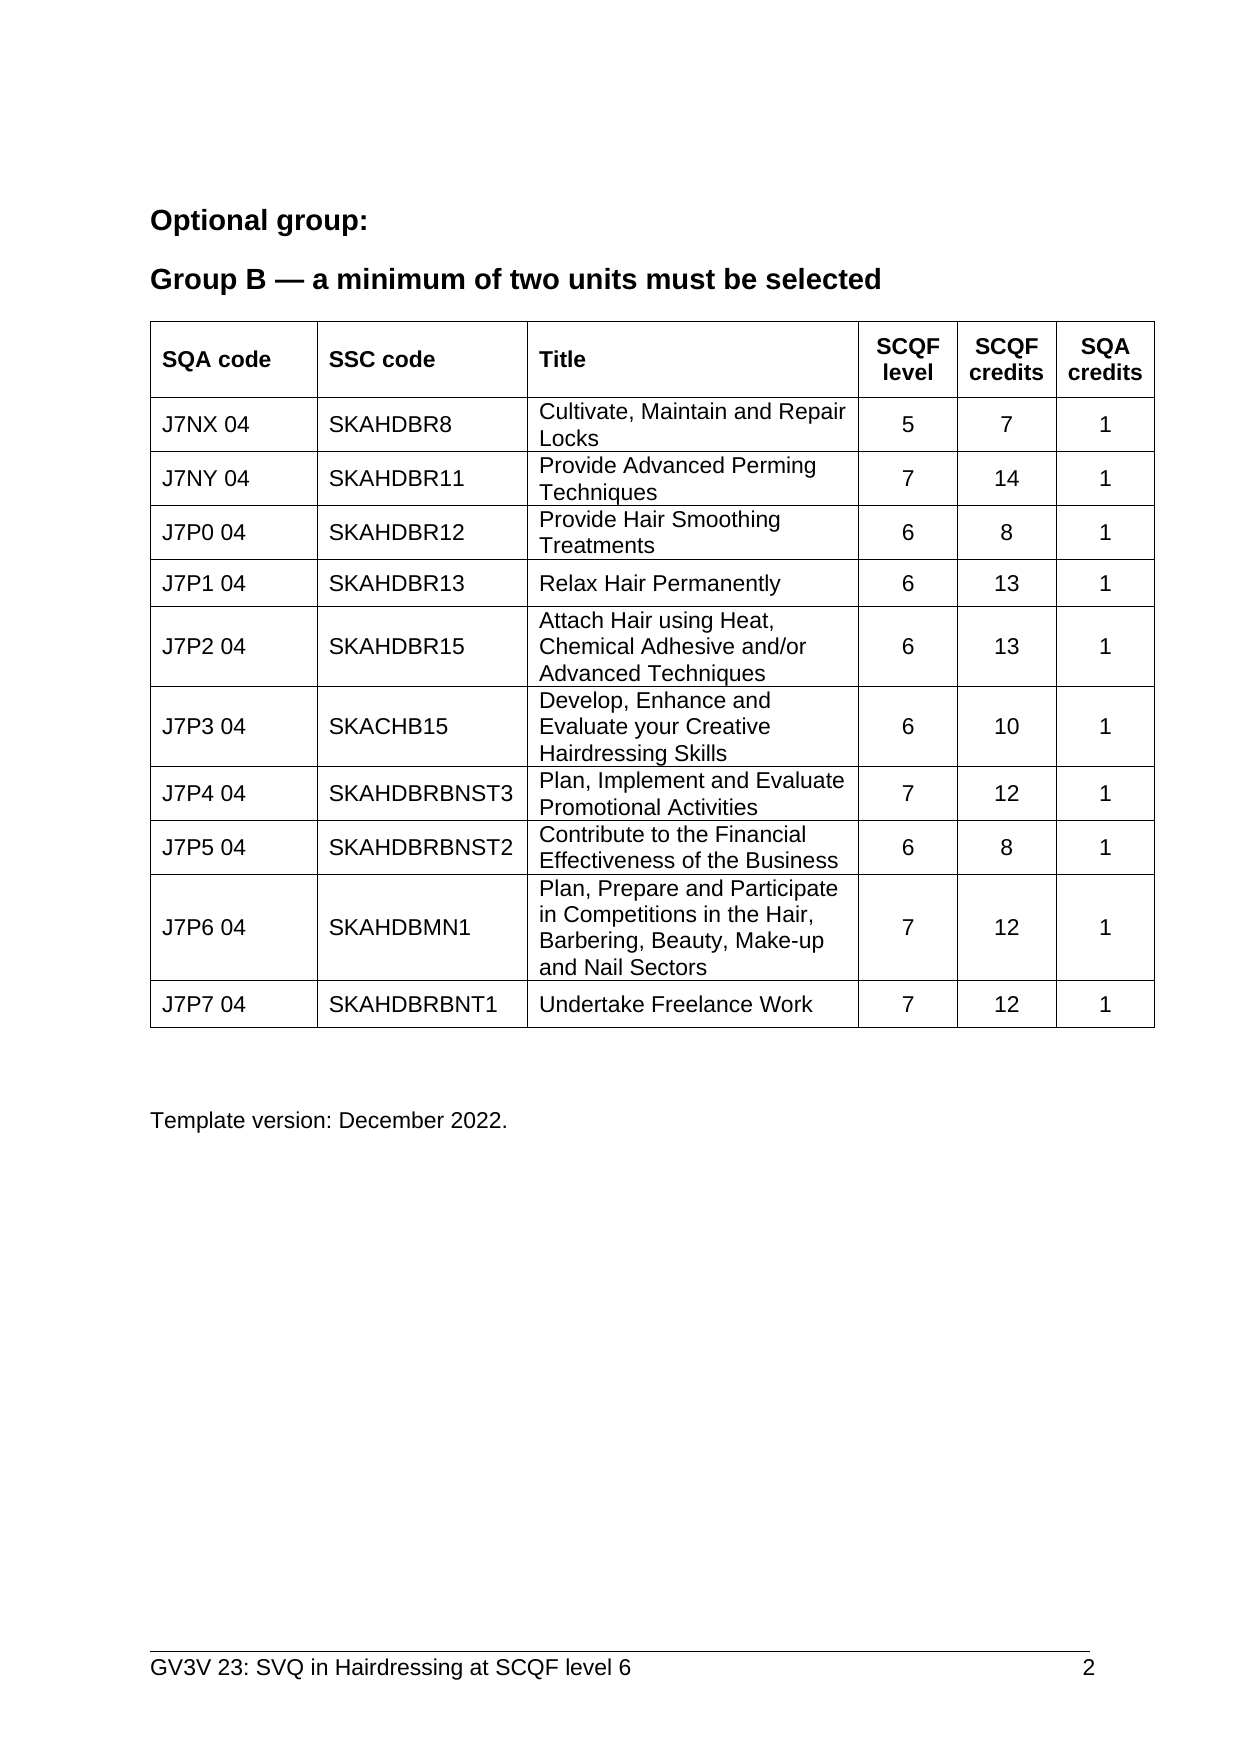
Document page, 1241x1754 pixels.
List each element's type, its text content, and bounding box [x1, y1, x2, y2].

table_cell 8 [958, 506, 1056, 558]
table_cell Provide Advanced Perming Techniques [528, 452, 858, 505]
table_cell Plan, Prepare and Participate in Competitions in the Hair, Barbering, Beauty, Make-up and Nail Sectors [528, 875, 858, 980]
table_cell 6 [859, 821, 957, 873]
subtitle Optional group: [150, 203, 1090, 237]
table_cell 1 [1057, 687, 1154, 766]
table_cell 6 [859, 607, 957, 686]
table_cell SKAHDBRBNST2 [318, 821, 527, 873]
table_cell SKAHDBR11 [318, 452, 527, 505]
table_cell J7P1 04 [151, 560, 317, 606]
table_cell 7 [958, 398, 1056, 451]
table_cell Provide Hair Smoothing Treatments [528, 506, 858, 558]
table_cell J7NY 04 [151, 452, 317, 505]
table_cell 13 [958, 607, 1056, 686]
table_cell 1 [1057, 767, 1154, 820]
table_cell J7P0 04 [151, 506, 317, 558]
table_cell SKAHDBR13 [318, 560, 527, 606]
table_cell J7P7 04 [151, 981, 317, 1027]
table_cell J7P4 04 [151, 767, 317, 820]
table_cell Develop, Enhance and Evaluate your Creative Hairdressing Skills [528, 687, 858, 766]
table_cell J7NX 04 [151, 398, 317, 451]
table_cell 1 [1057, 452, 1154, 505]
table_cell 7 [859, 767, 957, 820]
table_cell 7 [859, 452, 957, 505]
table_cell 7 [859, 981, 957, 1027]
table_cell 14 [958, 452, 1056, 505]
table_cell 7 [859, 875, 957, 980]
table_cell 13 [958, 560, 1056, 606]
table_header SCQF level [859, 322, 957, 397]
subtitle Group B — a minimum of two units must be selected [150, 262, 1090, 296]
table_cell SKAHDBR8 [318, 398, 527, 451]
table_header SQA credits [1057, 322, 1154, 397]
table_cell Undertake Freelance Work [528, 981, 858, 1027]
table_cell J7P6 04 [151, 875, 317, 980]
table_cell 1 [1057, 981, 1154, 1027]
table_cell 12 [958, 767, 1056, 820]
table_cell Relax Hair Permanently [528, 560, 858, 606]
table_cell 12 [958, 875, 1056, 980]
table_header SQA code [151, 322, 317, 397]
table_cell 10 [958, 687, 1056, 766]
table_cell SKAHDBRBNT1 [318, 981, 527, 1027]
table_header SSC code [318, 322, 527, 397]
table_cell 1 [1057, 821, 1154, 873]
table_cell Cultivate, Maintain and Repair Locks [528, 398, 858, 451]
table_cell Contribute to the Financial Effectiveness of the Business [528, 821, 858, 873]
table_header SCQF credits [958, 322, 1056, 397]
table_cell J7P2 04 [151, 607, 317, 686]
table_cell SKAHDBRBNST3 [318, 767, 527, 820]
table_cell SKAHDBR15 [318, 607, 527, 686]
table_cell 5 [859, 398, 957, 451]
table_cell 6 [859, 687, 957, 766]
table_cell 1 [1057, 875, 1154, 980]
table_cell SKAHDBMN1 [318, 875, 527, 980]
table_cell 1 [1057, 560, 1154, 606]
table_cell 6 [859, 506, 957, 558]
table_cell 1 [1057, 506, 1154, 558]
table_header Title [528, 322, 858, 397]
table_cell 1 [1057, 398, 1154, 451]
table_cell J7P3 04 [151, 687, 317, 766]
table_cell J7P5 04 [151, 821, 317, 873]
table_cell SKAHDBR12 [318, 506, 527, 558]
table_cell 12 [958, 981, 1056, 1027]
text Template version: December 2022. [150, 1107, 1090, 1134]
table_cell Plan, Implement and Evaluate Promotional Activities [528, 767, 858, 820]
table_cell 6 [859, 560, 957, 606]
table_cell Attach Hair using Heat, Chemical Adhesive and/or Advanced Techniques [528, 607, 858, 686]
table_cell 1 [1057, 607, 1154, 686]
table_cell SKACHB15 [318, 687, 527, 766]
table_cell 8 [958, 821, 1056, 873]
